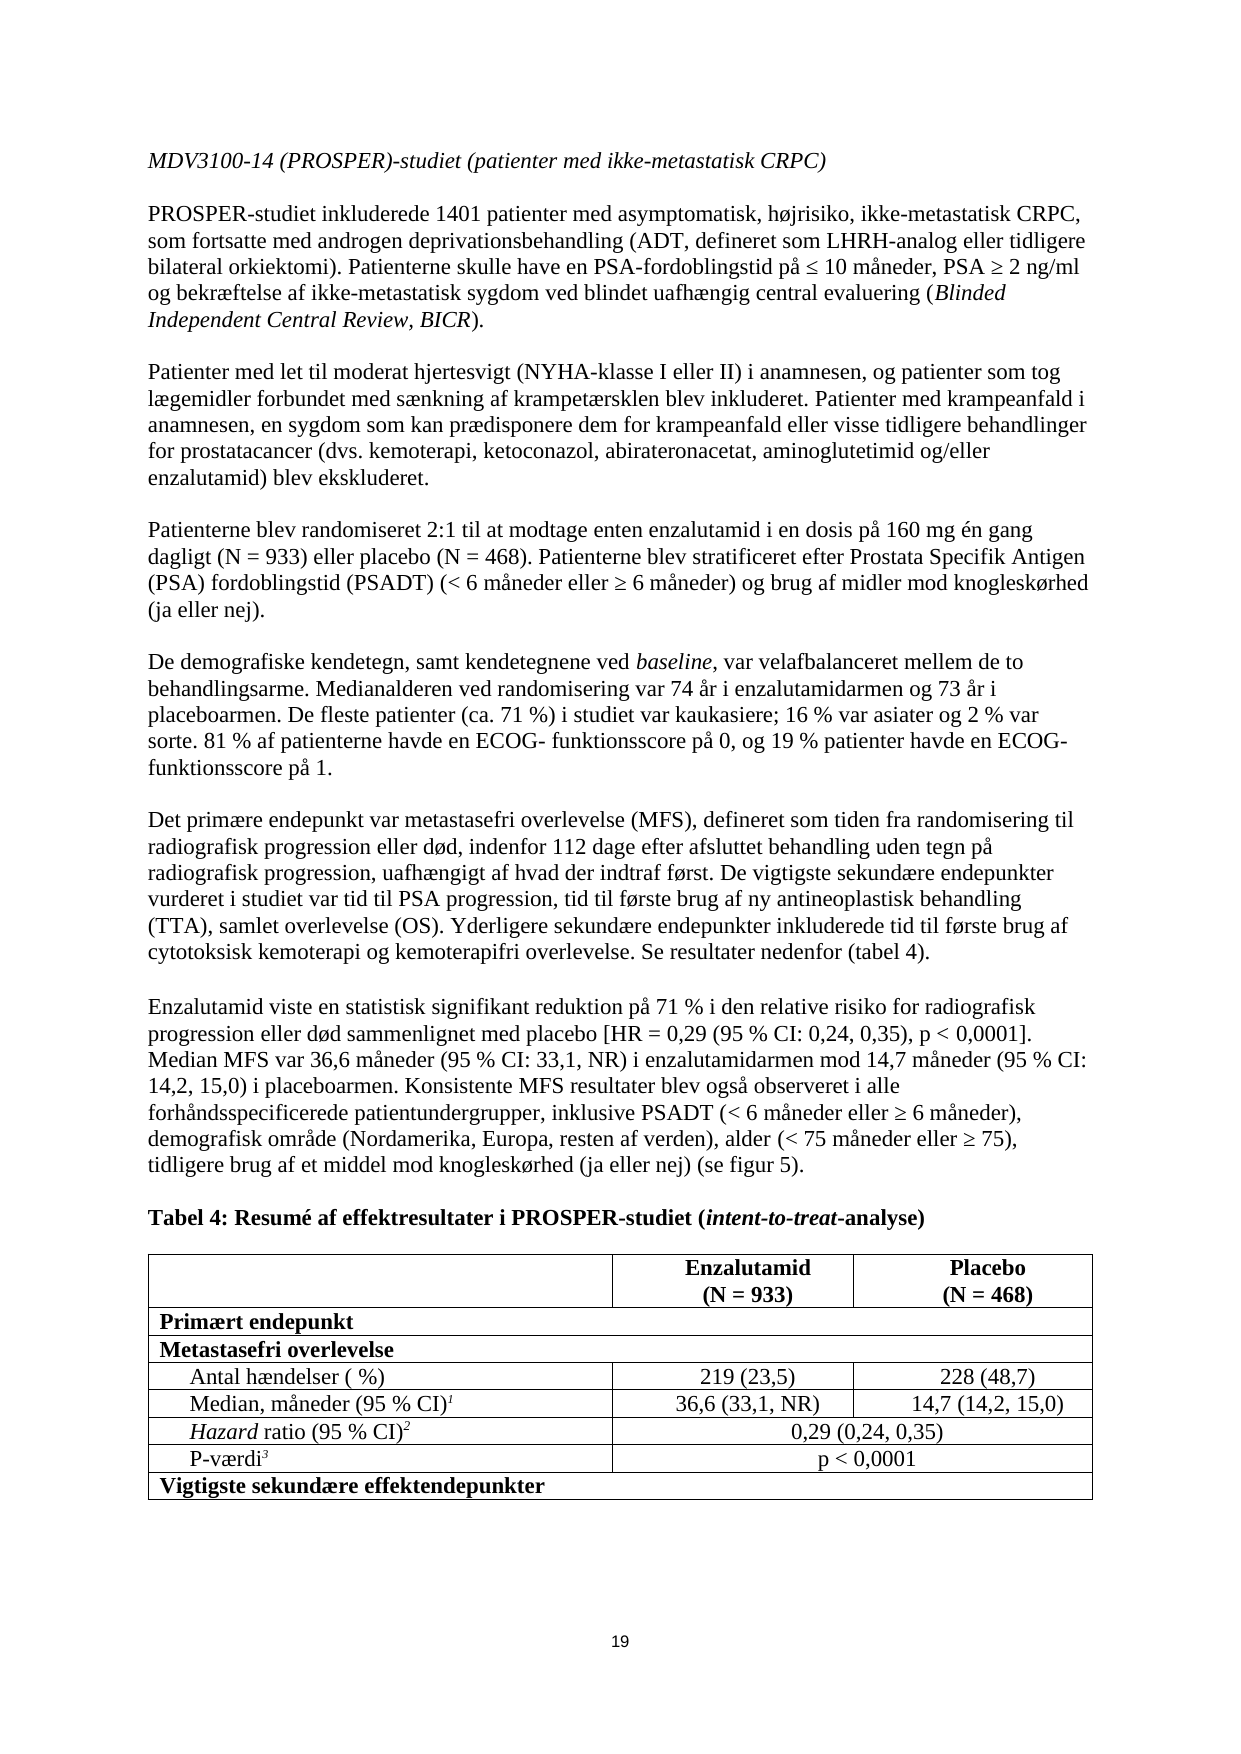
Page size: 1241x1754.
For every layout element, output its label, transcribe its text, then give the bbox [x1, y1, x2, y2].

table_cell P-værdi3 [149, 1445, 612, 1472]
table_cell Median, måneder (95 % CI)1 [149, 1390, 612, 1417]
table_cell Hazard ratio (95 % CI)2 [149, 1418, 612, 1444]
table_cell 219 (23,5) [613, 1363, 853, 1389]
text PROSPER-studiet inkluderede 1401 patienter med asymptomatisk, højrisiko, ikke-metastatisk CRPC, som fortsatte med androgen deprivationsbehandling (ADT, defineret som LHRH-analog eller tidligere bilateral orkiektomi). Patienterne skulle have en PSA-fordoblingstid på ≤ 10 måneder, PSA ≥ 2 ng/ml og bekræftelse af ikke-metastatisk sygdom ved blindet uafhængig central evaluering (Blinded Independent Central Review, BICR). [148, 200, 1093, 332]
text De demografiske kendetegn, samt kendetegnene ved baseline, var velafbalanceret mellem de to behandlingsarme. Medianalderen ved randomisering var 74 år i enzalutamidarmen og 73 år i placeboarmen. De fleste patienter (ca. 71 %) i studiet var kaukasiere; 16 % var asiater og 2 % var sorte. 81 % af patienterne havde en ECOG- funktionsscore på 0, og 19 % patienter havde en ECOG- funktionsscore på 1. [148, 648, 1093, 780]
table_cell 0,29 (0,24, 0,35) [613, 1418, 1092, 1444]
text Tabel 4: Resumé af effektresultater i PROSPER-studiet (intent-to-treat-analyse) [148, 1204, 1093, 1231]
text Patienter med let til moderat hjertesvigt (NYHA-klasse I eller II) i anamnesen, og patienter som tog lægemidler forbundet med sænkning af krampetærsklen blev inkluderet. Patienter med krampeanfald i anamnesen, en sygdom som kan prædisponere dem for krampeanfald eller visse tidligere behandlinger for prostatacancer (dvs. kemoterapi, ketoconazol, abirateronacetat, aminoglutetimid og/eller enzalutamid) blev ekskluderet. [148, 358, 1093, 490]
text Enzalutamid viste en statistisk signifikant reduktion på 71 % i den relative risiko for radiografisk progression eller død sammenlignet med placebo [HR = 0,29 (95 % CI: 0,24, 0,35), p < 0,0001]. Median MFS var 36,6 måneder (95 % CI: 33,1, NR) i enzalutamidarmen mod 14,7 måneder (95 % CI: 14,2, 15,0) i placeboarmen. Konsistente MFS resultater blev også observeret i alle forhåndsspecificerede patientundergrupper, inklusive PSADT (< 6 måneder eller ≥ 6 måneder), demografisk område (Nordamerika, Europa, resten af verden), alder (< 75 måneder eller ≥ 75), tidligere brug af et middel mod knogleskørhed (ja eller nej) (se figur 5). [148, 993, 1093, 1178]
table_cell Metastasefri overlevelse [149, 1336, 1092, 1362]
text MDV3100-14 (PROSPER)-studiet (patienter med ikke-metastatisk CRPC) [148, 148, 1093, 174]
table_cell p < 0,0001 [613, 1445, 1092, 1472]
table_cell Vigtigste sekundære effektendepunkter [149, 1473, 1092, 1499]
table_header [149, 1255, 612, 1307]
table_cell 14,7 (14,2, 15,0) [854, 1390, 1092, 1417]
table_cell 36,6 (33,1, NR) [613, 1390, 853, 1417]
table_header Enzalutamid (N = 933) [613, 1255, 853, 1307]
text Det primære endepunkt var metastasefri overlevelse (MFS), defineret som tiden fra randomisering til radiografisk progression eller død, indenfor 112 dage efter afsluttet behandling uden tegn på radiografisk progression, uafhængigt af hvad der indtraf først. De vigtigste sekundære endepunkter vurderet i studiet var tid til PSA progression, tid til første brug af ny antineoplastisk behandling (TTA), samlet overlevelse (OS). Yderligere sekundære endepunkter inkluderede tid til første brug af cytotoksisk kemoterapi og kemoterapifri overlevelse. Se resultater nedenfor (tabel 4). [148, 806, 1093, 993]
table_header Placebo (N = 468) [854, 1255, 1092, 1307]
table_cell Primært endepunkt [149, 1308, 1092, 1334]
table_cell 228 (48,7) [854, 1363, 1092, 1389]
text Patienterne blev randomiseret 2:1 til at modtage enten enzalutamid i en dosis på 160 mg én gang dagligt (N = 933) eller placebo (N = 468). Patienterne blev stratificeret efter Prostata Specifik Antigen (PSA) fordoblingstid (PSADT) (< 6 måneder eller ≥ 6 måneder) og brug af midler mod knogleskørhed (ja eller nej). [148, 517, 1093, 622]
table_cell Antal hændelser ( %) [149, 1363, 612, 1389]
